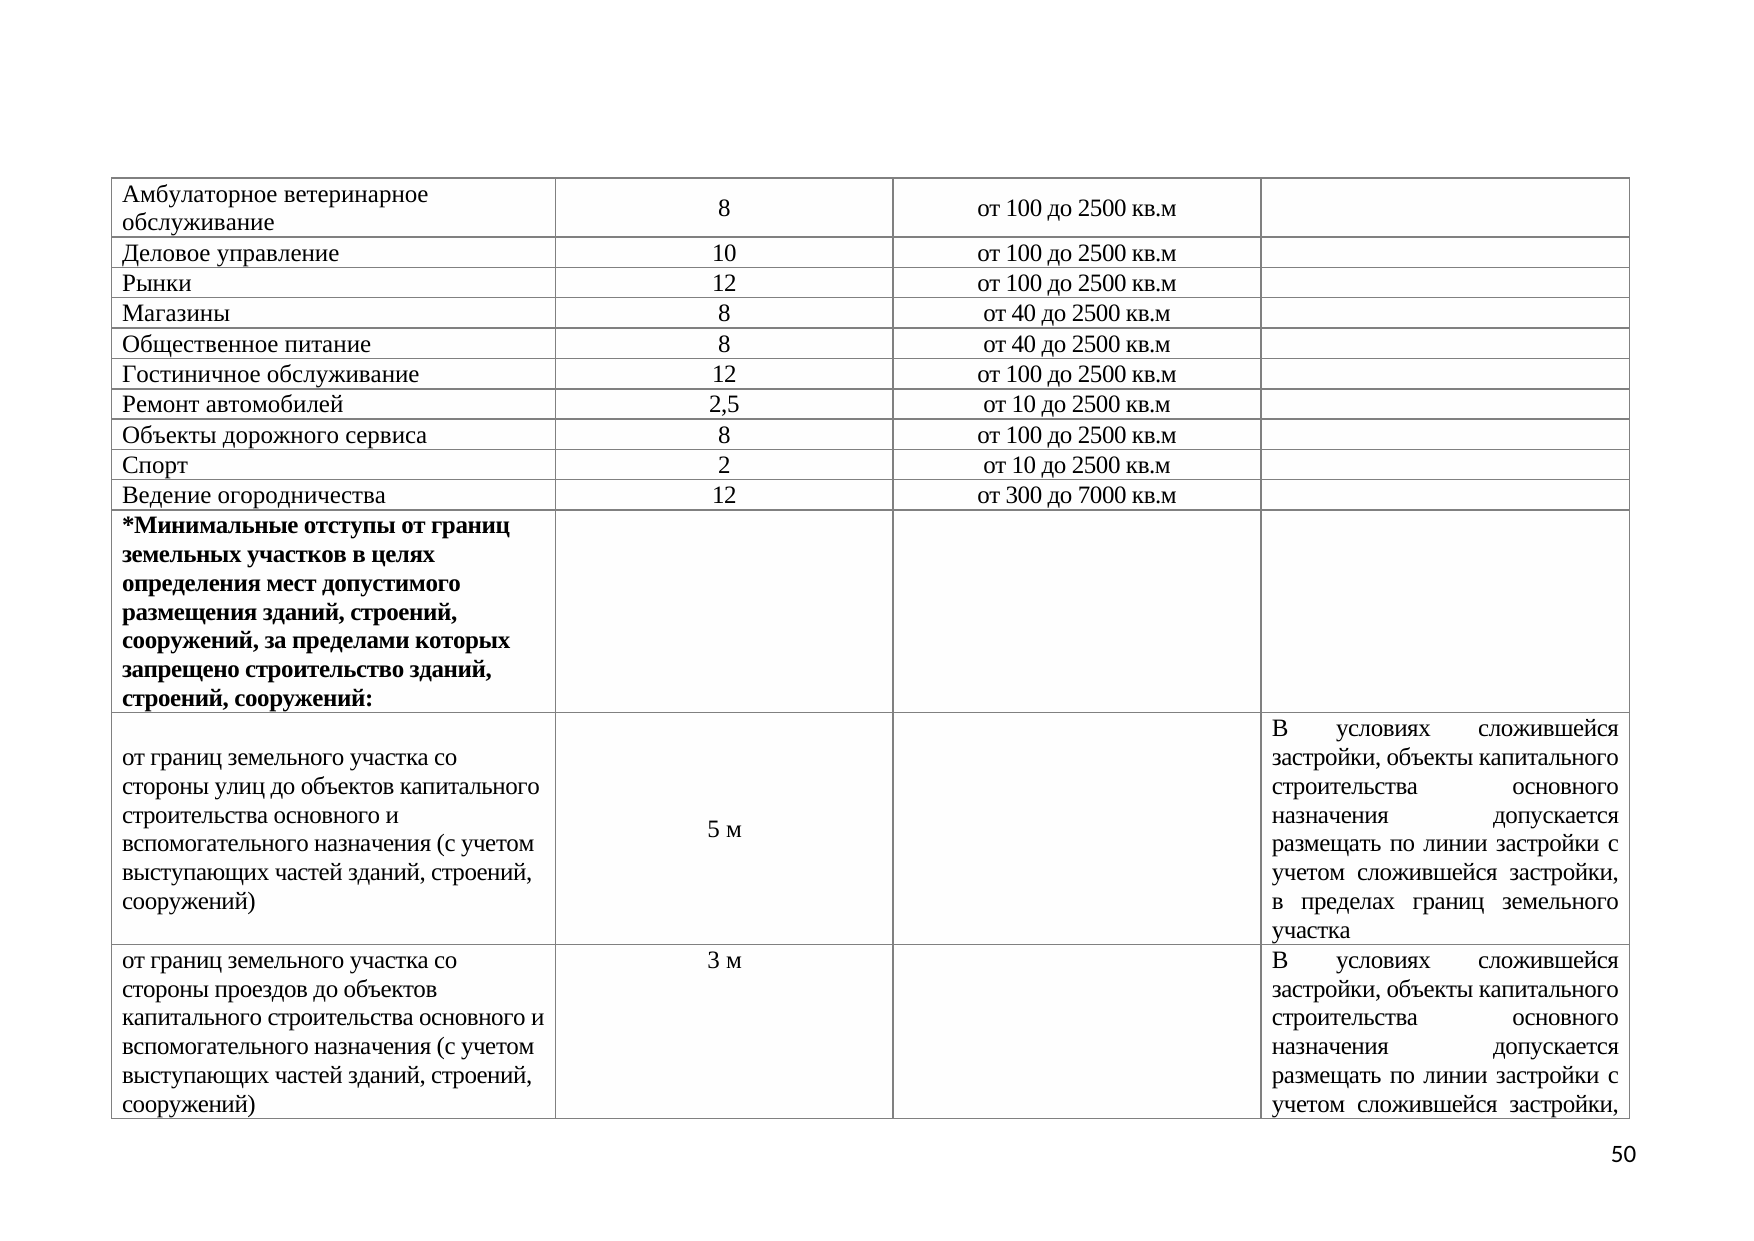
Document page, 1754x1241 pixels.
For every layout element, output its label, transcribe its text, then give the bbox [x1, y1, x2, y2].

table_cell от 100 до 2500 кв.м [894, 268, 1260, 297]
table_cell [1262, 268, 1629, 297]
table_cell 12 [556, 359, 892, 388]
table_cell [1262, 179, 1629, 236]
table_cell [1262, 945, 1629, 1117]
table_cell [112, 945, 555, 1117]
table_cell 8 [556, 179, 892, 236]
table_cell Гостиничное обслуживание [112, 359, 555, 388]
table_cell 8 [556, 329, 892, 357]
table_cell 2 [556, 450, 892, 479]
table_cell от 300 до 7000 кв.м [894, 480, 1260, 509]
table_cell 8 [556, 420, 892, 448]
table_cell [894, 511, 1260, 712]
table_cell от 10 до 2500 кв.м [894, 450, 1260, 479]
table_cell Магазины [112, 298, 555, 327]
table_cell от 40 до 2500 кв.м [894, 298, 1260, 327]
table_cell Деловое управление [112, 238, 555, 267]
table_cell [1262, 329, 1629, 357]
table_cell Спорт [112, 450, 555, 479]
table_cell от границ земельного участка со стороны улиц до объектов капитального строительства основного и вспомогательного назначения (с учетом выступающих частей зданий, строений, сооружений) [112, 713, 555, 943]
table_cell [894, 713, 1260, 943]
table_cell 2,5 [556, 390, 892, 418]
table_cell от 40 до 2500 кв.м [894, 329, 1260, 357]
table_cell от 100 до 2500 кв.м [894, 238, 1260, 267]
table_cell [1262, 238, 1629, 267]
table_cell [1262, 420, 1629, 448]
table_cell от 100 до 2500 кв.м [894, 359, 1260, 388]
table_cell 3 м [556, 945, 892, 1117]
table_cell [1262, 450, 1629, 479]
table_cell [1262, 480, 1629, 509]
table_cell Общественное питание [112, 329, 555, 357]
table_cell [1262, 359, 1629, 388]
table_cell Ведение огородничества [112, 480, 555, 509]
table_cell *Минимальные отступы от границ земельных участков в целях определения мест допустимого размещения зданий, строений, сооружений, за пределами которых запрещено строительство зданий, строений, сооружений: [112, 511, 555, 712]
table_cell [556, 511, 892, 712]
table_cell от 100 до 2500 кв.м [894, 420, 1260, 448]
table_cell [894, 945, 1260, 1117]
table_cell [1262, 298, 1629, 327]
table_cell от 100 до 2500 кв.м [894, 179, 1260, 236]
table_cell 12 [556, 480, 892, 509]
table_cell Ремонт автомобилей [112, 390, 555, 418]
table_cell Амбулаторное ветеринарное обслуживание [112, 179, 555, 236]
table_cell 10 [556, 238, 892, 267]
table_cell 8 [556, 298, 892, 327]
table_cell [1262, 511, 1629, 712]
table_cell 5 м [556, 713, 892, 943]
table_cell [1262, 390, 1629, 418]
table_cell 12 [556, 268, 892, 297]
table_cell Объекты дорожного сервиса [112, 420, 555, 448]
table_cell от 10 до 2500 кв.м [894, 390, 1260, 418]
table_cell Рынки [112, 268, 555, 297]
